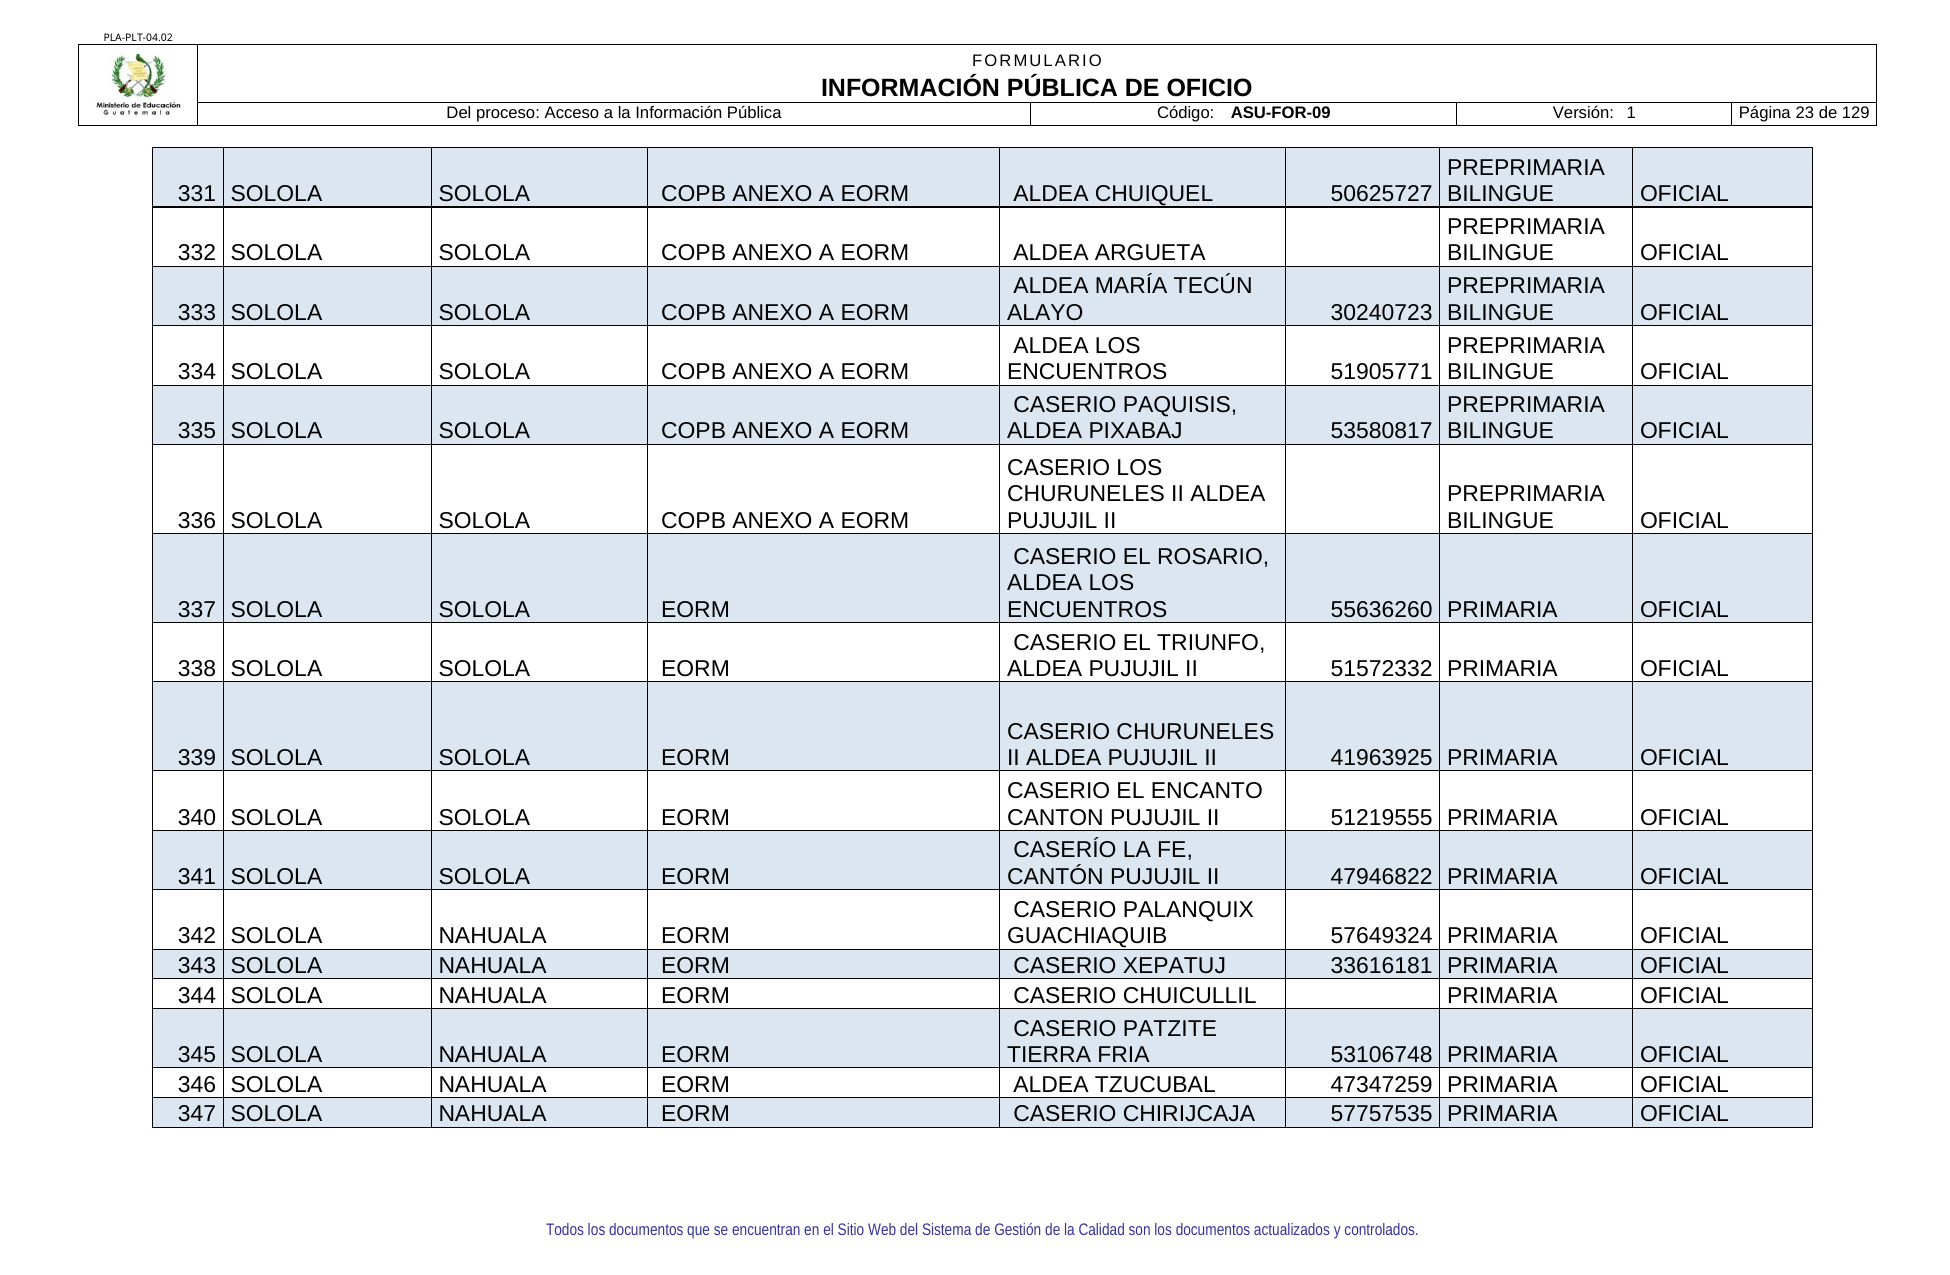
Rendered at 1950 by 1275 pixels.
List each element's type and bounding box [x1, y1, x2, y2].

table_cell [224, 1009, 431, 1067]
picture [95, 51, 181, 117]
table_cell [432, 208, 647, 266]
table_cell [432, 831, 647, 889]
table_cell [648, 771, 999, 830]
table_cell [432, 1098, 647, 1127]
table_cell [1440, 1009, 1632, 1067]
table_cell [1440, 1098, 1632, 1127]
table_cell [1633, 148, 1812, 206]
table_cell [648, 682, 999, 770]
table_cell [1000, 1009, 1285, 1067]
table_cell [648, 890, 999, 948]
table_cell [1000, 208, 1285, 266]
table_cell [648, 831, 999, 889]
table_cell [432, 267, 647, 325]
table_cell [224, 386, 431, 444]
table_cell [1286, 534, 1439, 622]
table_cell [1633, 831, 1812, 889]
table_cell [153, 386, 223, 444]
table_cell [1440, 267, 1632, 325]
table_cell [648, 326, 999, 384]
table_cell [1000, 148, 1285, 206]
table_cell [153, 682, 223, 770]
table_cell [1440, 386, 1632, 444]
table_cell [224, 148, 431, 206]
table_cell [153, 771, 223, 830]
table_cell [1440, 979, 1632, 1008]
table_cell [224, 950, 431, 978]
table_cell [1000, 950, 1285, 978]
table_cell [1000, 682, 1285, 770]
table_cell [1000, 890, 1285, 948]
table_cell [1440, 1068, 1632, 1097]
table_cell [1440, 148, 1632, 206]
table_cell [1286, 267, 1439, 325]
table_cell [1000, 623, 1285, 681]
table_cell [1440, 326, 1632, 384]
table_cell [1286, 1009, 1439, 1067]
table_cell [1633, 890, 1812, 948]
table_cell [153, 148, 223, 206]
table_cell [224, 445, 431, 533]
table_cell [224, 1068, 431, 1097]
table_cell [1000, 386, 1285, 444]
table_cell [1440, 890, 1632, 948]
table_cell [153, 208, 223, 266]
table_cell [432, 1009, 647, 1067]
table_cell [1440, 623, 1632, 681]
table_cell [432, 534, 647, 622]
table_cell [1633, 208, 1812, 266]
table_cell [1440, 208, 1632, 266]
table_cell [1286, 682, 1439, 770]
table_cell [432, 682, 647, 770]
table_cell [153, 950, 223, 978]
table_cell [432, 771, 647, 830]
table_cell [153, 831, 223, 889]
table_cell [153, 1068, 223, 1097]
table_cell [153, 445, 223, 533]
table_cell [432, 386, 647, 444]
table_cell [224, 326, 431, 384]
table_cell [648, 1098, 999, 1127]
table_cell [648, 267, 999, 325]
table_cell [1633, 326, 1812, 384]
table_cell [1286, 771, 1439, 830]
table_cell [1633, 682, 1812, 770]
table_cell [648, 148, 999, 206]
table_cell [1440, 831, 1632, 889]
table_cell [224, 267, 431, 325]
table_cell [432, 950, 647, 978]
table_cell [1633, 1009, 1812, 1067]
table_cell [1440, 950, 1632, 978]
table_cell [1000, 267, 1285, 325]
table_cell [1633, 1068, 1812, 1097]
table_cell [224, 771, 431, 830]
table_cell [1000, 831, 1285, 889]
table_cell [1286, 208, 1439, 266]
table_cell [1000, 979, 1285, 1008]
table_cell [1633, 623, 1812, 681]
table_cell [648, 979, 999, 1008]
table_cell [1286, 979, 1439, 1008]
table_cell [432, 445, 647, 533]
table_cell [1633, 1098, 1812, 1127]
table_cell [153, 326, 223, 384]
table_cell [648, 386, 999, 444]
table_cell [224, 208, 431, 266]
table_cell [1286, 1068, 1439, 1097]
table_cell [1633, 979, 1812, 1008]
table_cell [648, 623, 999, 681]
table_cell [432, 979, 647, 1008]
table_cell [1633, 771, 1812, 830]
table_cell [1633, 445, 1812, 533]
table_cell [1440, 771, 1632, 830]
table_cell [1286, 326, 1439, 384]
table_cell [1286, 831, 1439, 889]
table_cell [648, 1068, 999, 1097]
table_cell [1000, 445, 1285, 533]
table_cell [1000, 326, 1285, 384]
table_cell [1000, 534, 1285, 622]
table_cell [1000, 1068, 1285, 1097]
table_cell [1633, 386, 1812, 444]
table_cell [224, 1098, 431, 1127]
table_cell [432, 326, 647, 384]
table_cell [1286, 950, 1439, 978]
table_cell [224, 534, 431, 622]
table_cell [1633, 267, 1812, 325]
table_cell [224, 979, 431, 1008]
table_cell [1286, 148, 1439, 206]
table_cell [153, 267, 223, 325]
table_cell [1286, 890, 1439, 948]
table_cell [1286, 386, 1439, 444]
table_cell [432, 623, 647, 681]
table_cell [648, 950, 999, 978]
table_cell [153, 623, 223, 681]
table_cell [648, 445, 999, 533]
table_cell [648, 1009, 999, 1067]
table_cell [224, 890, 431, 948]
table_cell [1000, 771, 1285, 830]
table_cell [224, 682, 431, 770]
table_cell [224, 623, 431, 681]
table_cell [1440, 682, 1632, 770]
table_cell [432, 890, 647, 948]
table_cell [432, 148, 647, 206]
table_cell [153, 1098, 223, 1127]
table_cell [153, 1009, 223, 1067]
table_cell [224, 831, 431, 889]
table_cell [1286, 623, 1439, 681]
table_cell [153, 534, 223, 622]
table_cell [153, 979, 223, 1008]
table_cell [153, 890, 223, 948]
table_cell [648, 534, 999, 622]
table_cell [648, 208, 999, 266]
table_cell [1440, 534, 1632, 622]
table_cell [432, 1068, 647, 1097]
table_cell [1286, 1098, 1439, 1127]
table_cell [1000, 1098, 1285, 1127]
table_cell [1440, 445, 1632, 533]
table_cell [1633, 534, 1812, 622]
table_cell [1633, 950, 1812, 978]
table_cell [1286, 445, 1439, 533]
